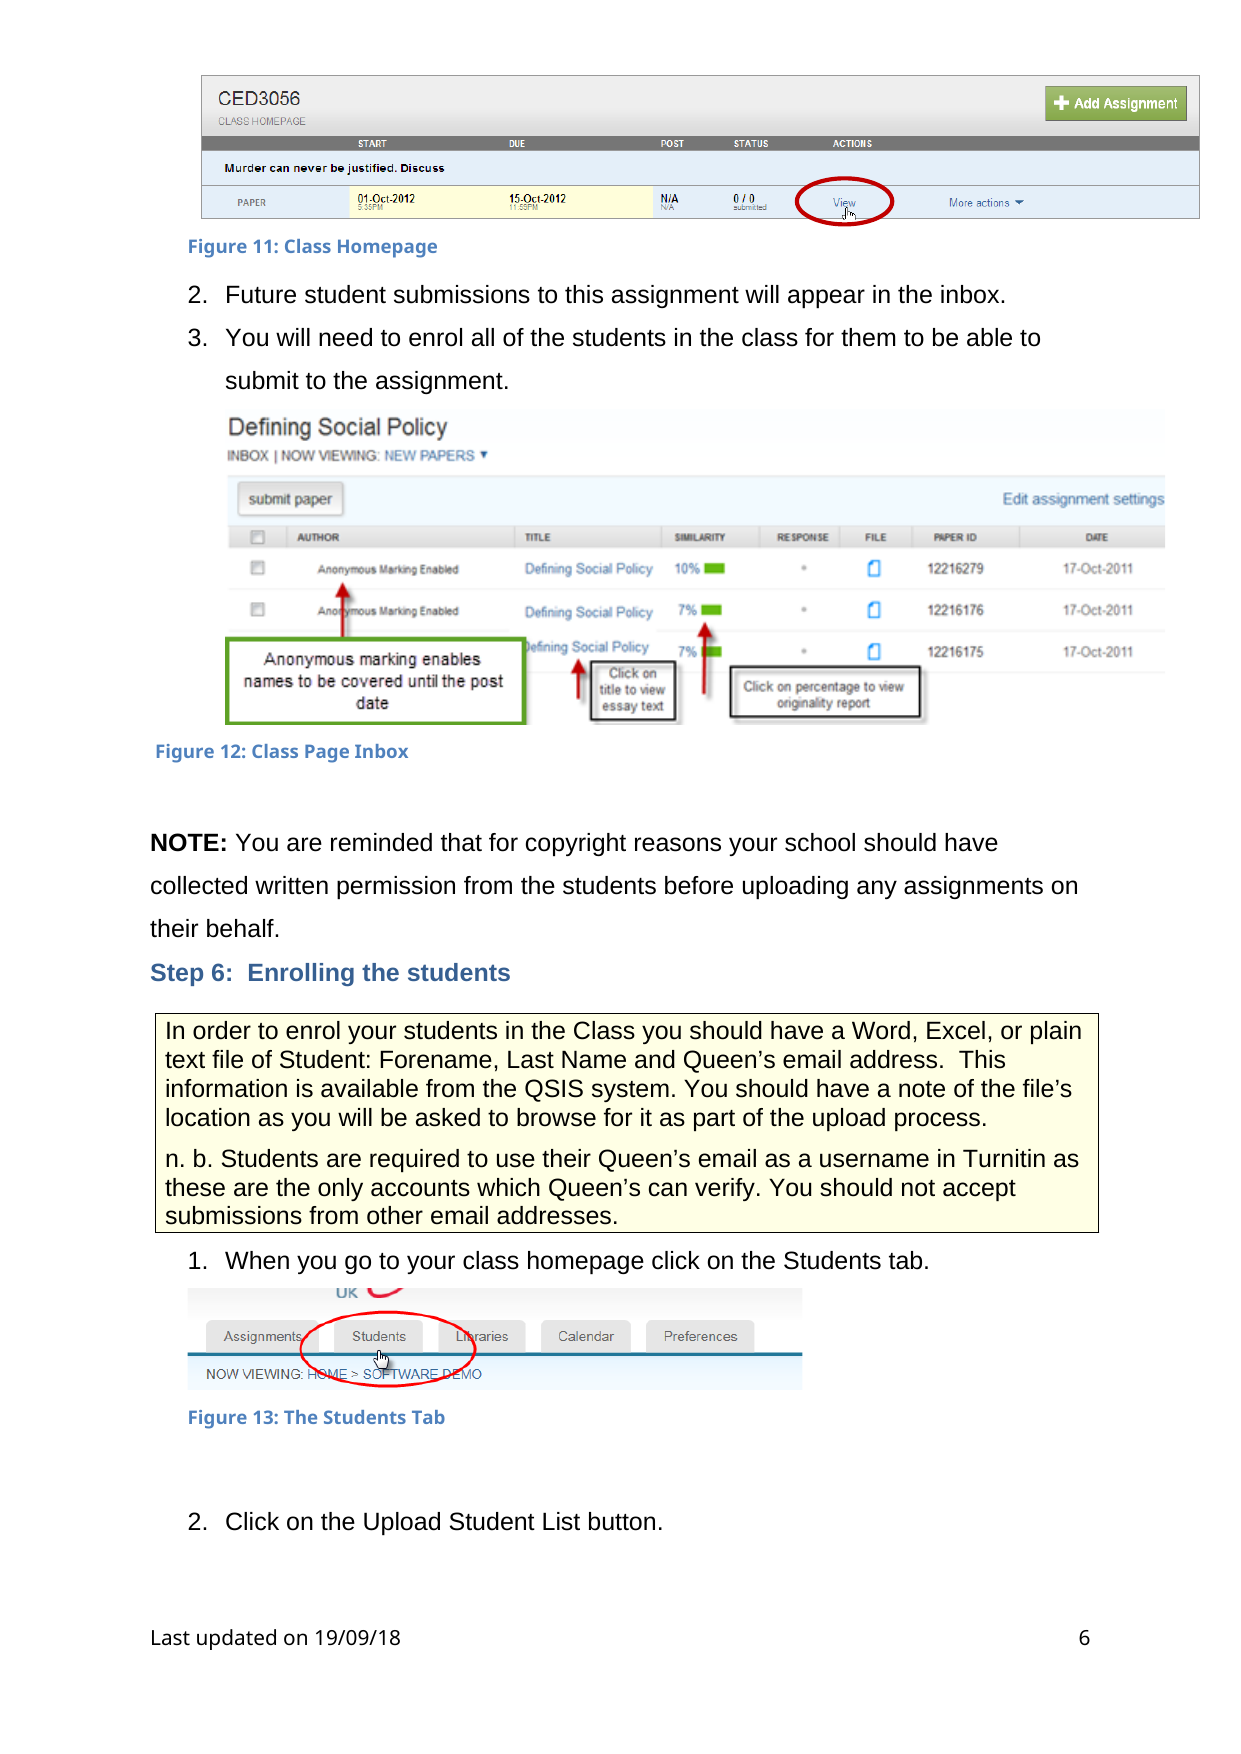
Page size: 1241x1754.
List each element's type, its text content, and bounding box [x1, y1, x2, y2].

text Step 6: Enrolling the students [150, 957, 1090, 986]
text n. b. Students are required to use their Queen’s email as a username in Turnitin as these are the only accounts which Queen’s can verify. You should not accept submissions from other email addresses. [156, 1141, 1098, 1232]
picture [187, 1288, 803, 1390]
text Figure 11: Class Homepage [150, 233, 1090, 259]
text NOTE: You are reminded that for copyright reasons your school should have collected written permission from the students before uploading any assignments on their behalf. [150, 828, 1090, 943]
picture [194, 73, 1201, 220]
picture [800, 181, 890, 220]
list Click on the Upload Student List button. [187, 1507, 1090, 1536]
picture [225, 409, 1166, 725]
list Future student submissions to this assignment will appear in the inbox. [187, 280, 1090, 308]
list When you go to your class homepage click on the Students tab. [187, 1246, 1090, 1274]
list You will need to enrol all of the students in the class for them to be able to submit to the assignment. [187, 323, 1090, 395]
text In order to enrol your students in the Class you should have a Word, Excel, or plain text file of Student: Forename, Last Name and Queen’s email address. This information is available from the QSIS system. You should have a note of the file’s location as you will be asked to browse for it as part of the upload process. [156, 1014, 1098, 1131]
text Figure 12: Class Page Inbox [150, 739, 1090, 764]
text Figure 13: The Students Tab [187, 1404, 1090, 1429]
